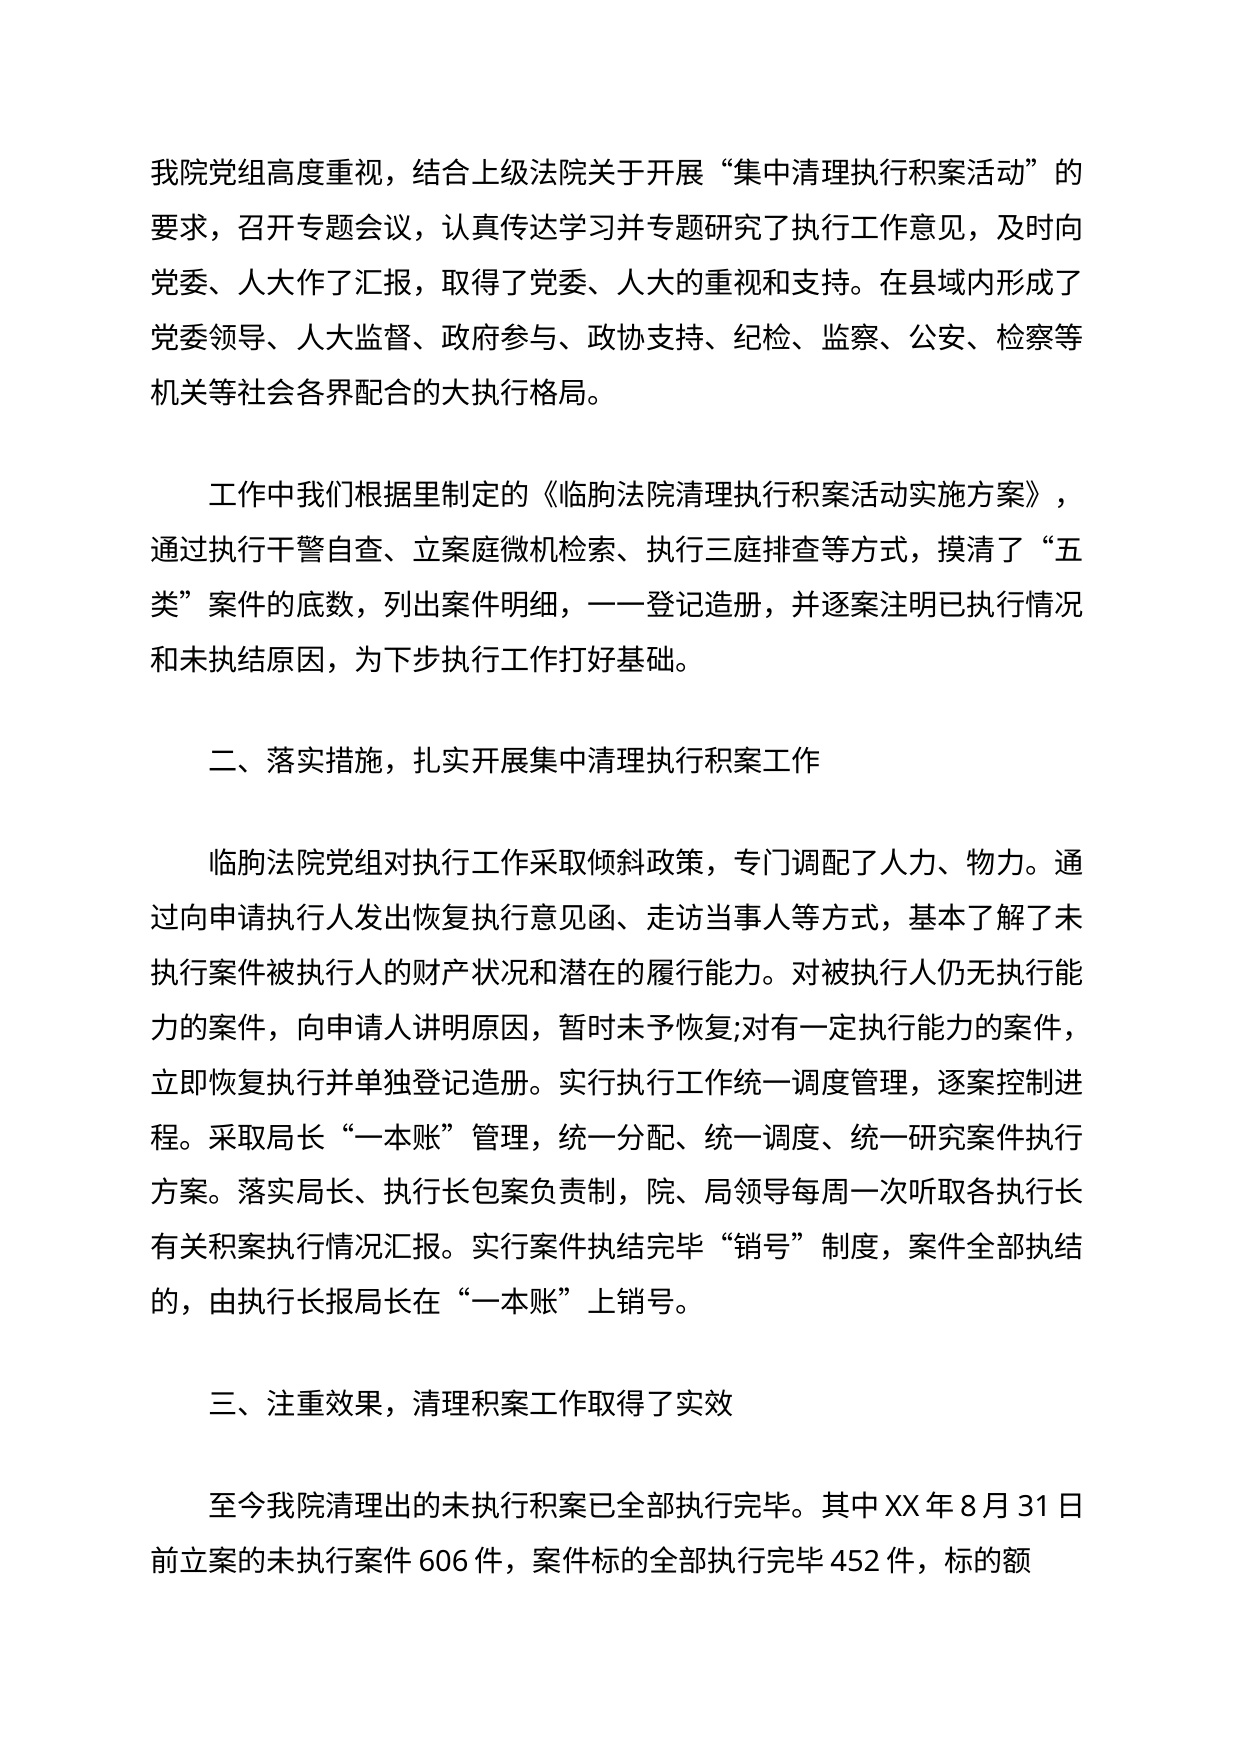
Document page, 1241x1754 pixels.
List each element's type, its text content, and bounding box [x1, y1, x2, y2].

text 工作中我们根据里制定的《临朐法院清理执行积案活动实施方案》，通过执行干警自查、立案庭微机检索、执行三庭排查等方式，摸清了“五类”案件的底数，列出案件明细，一一登记造册，并逐案注明已执行情况和未执结原因，为下步执行工作打好基础。 [150, 471, 1090, 678]
text 三、注重效果，清理积案工作取得了实效 [150, 1381, 1090, 1423]
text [150, 1482, 1090, 1580]
text 二、落实措施，扎实开展集中清理执行积案工作 [150, 738, 1090, 780]
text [150, 150, 1090, 412]
text 临朐法院党组对执行工作采取倾斜政策，专门调配了人力、物力。通过向申请执行人发出恢复执行意见函、走访当事人等方式，基本了解了未执行案件被执行人的财产状况和潜在的履行能力。对被执行人仍无执行能力的案件，向申请人讲明原因，暂时未予恢复;对有一定执行能力的案件，立即恢复执行并单独登记造册。实行执行工作统一调度管理，逐案控制进程。采取局长“一本账”管理，统一分配、统一调度、统一研究案件执行方案。落实局长、执行长包案负责制，院、局领导每周一次听取各执行长有关积案执行情况汇报。实行案件执结完毕“销号”制度，案件全部执结的，由执行长报局长在“一本账”上销号。 [150, 839, 1090, 1321]
